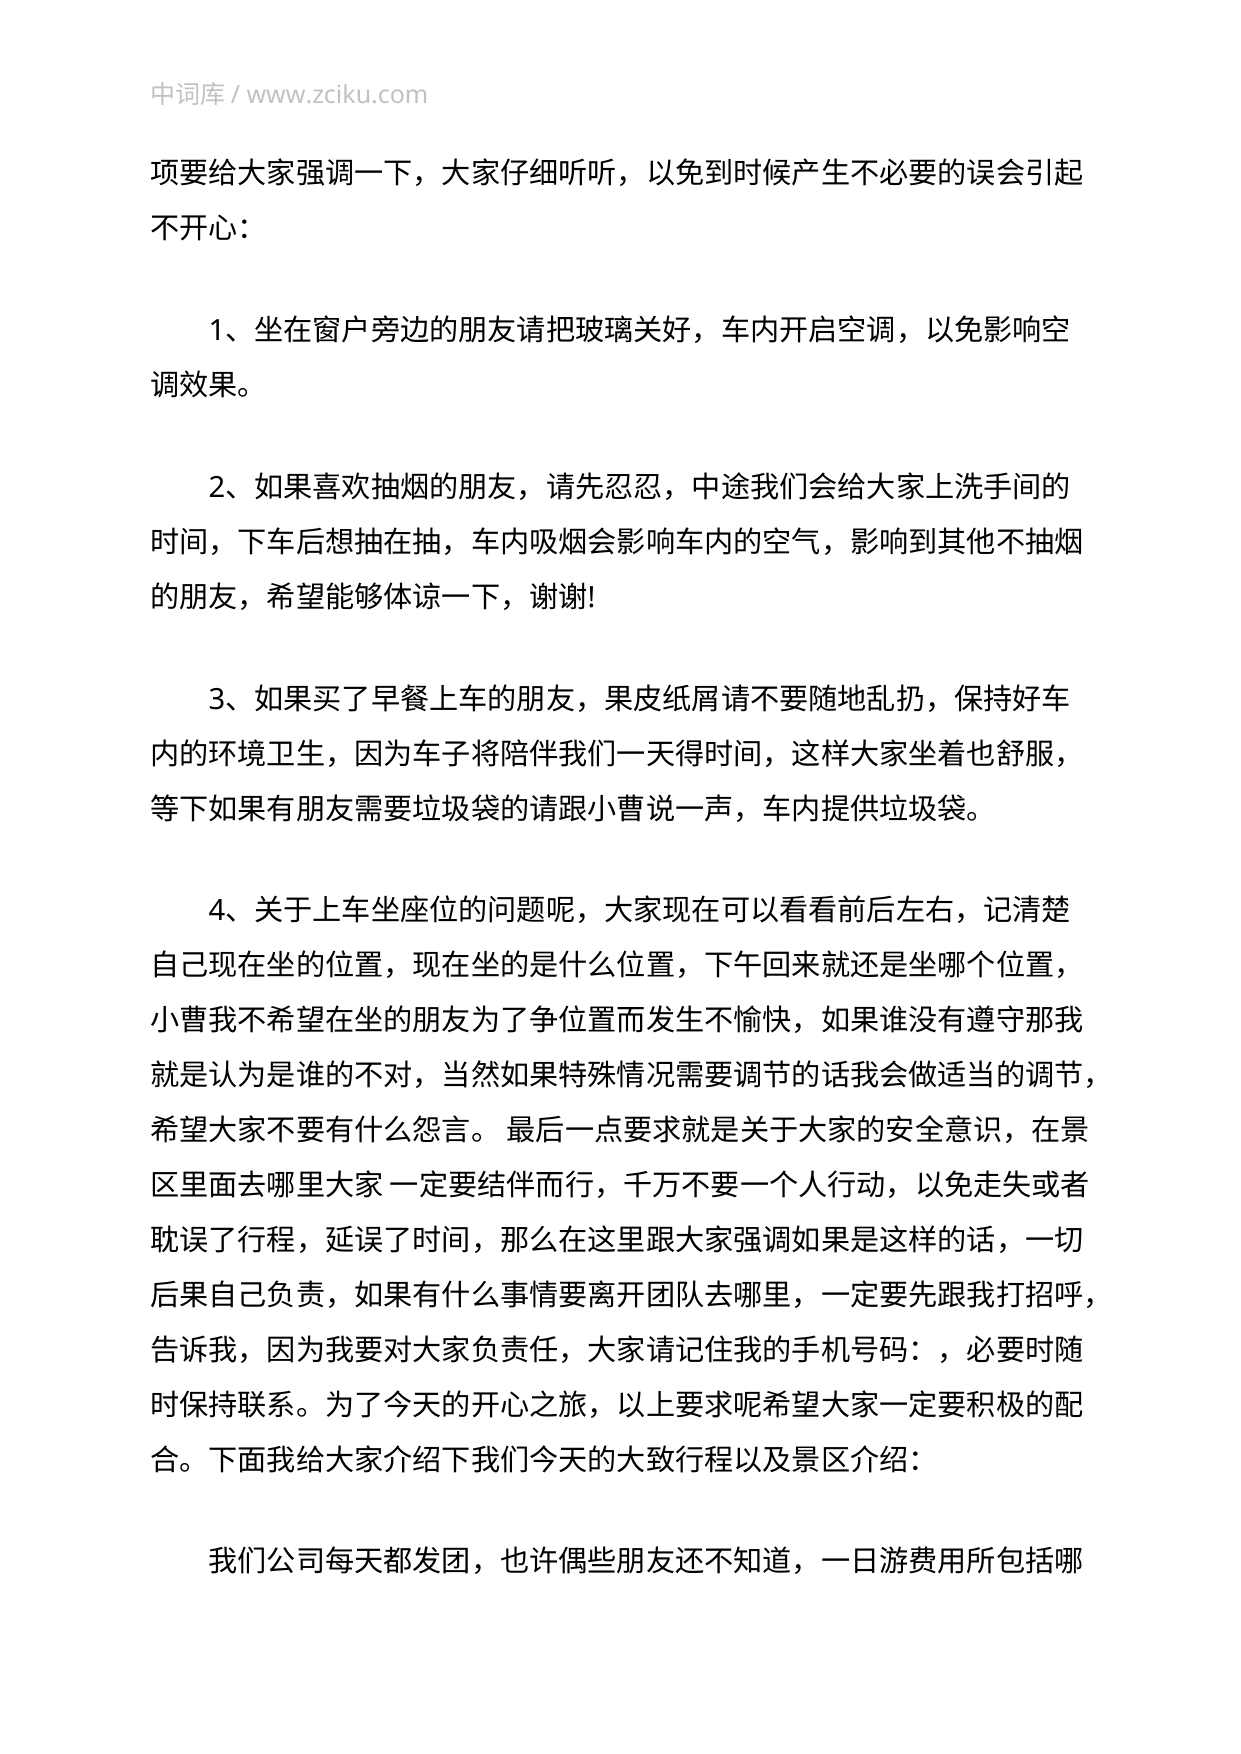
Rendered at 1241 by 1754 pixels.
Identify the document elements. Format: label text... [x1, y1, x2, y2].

text 2、如果喜欢抽烟的朋友，请先忍忍，中途我们会给大家上洗手间的时间，下车后想抽在抽，车内吸烟会影响车内的空气，影响到其他不抽烟的朋友，希望能够体谅一下，谢谢! [150, 463, 1090, 616]
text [150, 1538, 1090, 1580]
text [150, 150, 1090, 247]
text 1、坐在窗户旁边的朋友请把玻璃关好，车内开启空调，以免影响空调效果。 [150, 307, 1090, 404]
text 3、如果买了早餐上车的朋友，果皮纸屑请不要随地乱扔，保持好车内的环境卫生，因为车子将陪伴我们一天得时间，这样大家坐着也舒服，等下如果有朋友需要垃圾袋的请跟小曹说一声，车内提供垃圾袋。 [150, 675, 1090, 827]
text 4、关于上车坐座位的问题呢，大家现在可以看看前后左右，记清楚自己现在坐的位置，现在坐的是什么位置，下午回来就还是坐哪个位置，小曹我不希望在坐的朋友为了争位置而发生不愉快，如果谁没有遵守那我就是认为是谁的不对，当然如果特殊情况需要调节的话我会做适当的调节，希望大家不要有什么怨言。 最后一点要求就是关于大家的安全意识，在景区里面去哪里大家 一定要结伴而行，千万不要一个人行动，以免走失或者耽误了行程，延误了时间，那么在这里跟大家强调如果是这样的话，一切后果自己负责，如果有什么事情要离开团队去哪里，一定要先跟我打招呼，告诉我，因为我要对大家负责任，大家请记住我的手机号码：，必要时随时保持联系。为了今天的开心之旅，以上要求呢希望大家一定要积极的配合。下面我给大家介绍下我们今天的大致行程以及景区介绍： [150, 887, 1090, 1478]
